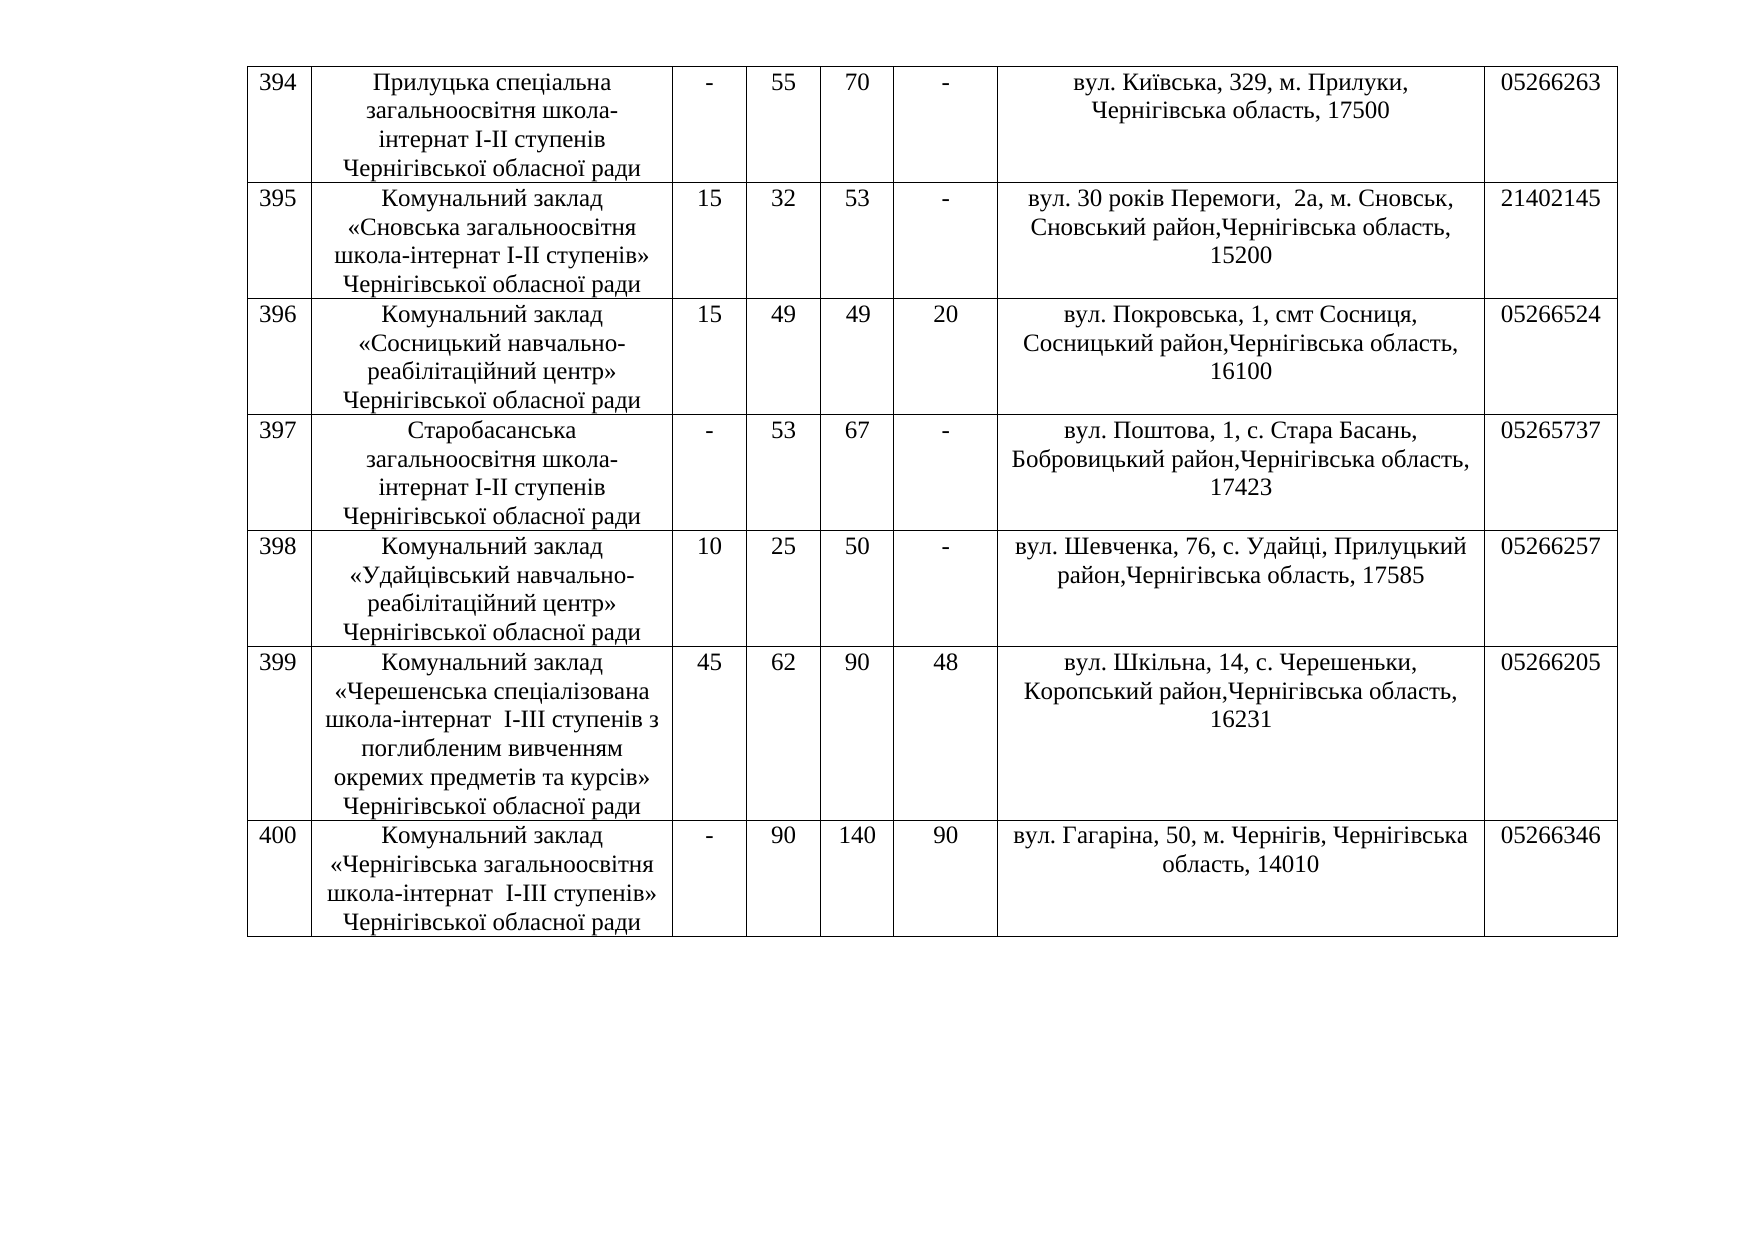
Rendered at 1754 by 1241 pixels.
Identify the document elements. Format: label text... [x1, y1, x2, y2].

table_cell [248, 821, 311, 936]
table_cell 50 [821, 531, 893, 646]
table_cell - [673, 415, 746, 530]
table_cell 62 [747, 647, 820, 819]
table_header вул. Київська, 329, м. Прилуки, Чернігівська область, 17500 [998, 67, 1484, 182]
table_cell Комунальний заклад «Чернігівська загальноосвітня школа-інтернат І-ІІІ ступенів» Чернігівської обласної ради [312, 821, 672, 936]
table_cell 15 [673, 299, 746, 414]
table_header - [894, 67, 997, 182]
table_header 55 [747, 67, 820, 182]
table_header [248, 67, 311, 182]
table_cell [248, 415, 311, 530]
table_cell 10 [673, 531, 746, 646]
table_cell 140 [821, 821, 893, 936]
table_cell 90 [821, 647, 893, 819]
table_cell - [673, 821, 746, 936]
table_cell 48 [894, 647, 997, 819]
table_cell [248, 531, 311, 646]
table_cell 49 [747, 299, 820, 414]
table_cell вул. Шкільна, 14, с. Черешеньки, Коропський район,Чернігівська область, 16231 [998, 647, 1484, 819]
table_cell 49 [821, 299, 893, 414]
table_cell - [894, 183, 997, 298]
table_cell 53 [747, 415, 820, 530]
table_cell [248, 183, 311, 298]
table_header - [673, 67, 746, 182]
table_header 05266263 [1485, 67, 1617, 182]
table_cell 20 [894, 299, 997, 414]
table_cell вул. Шевченка, 76, с. Удайці, Прилуцький район,Чернігівська область, 17585 [998, 531, 1484, 646]
table_cell 05266524 [1485, 299, 1617, 414]
table_cell вул. Гагаріна, 50, м. Чернігів, Чернігівська область, 14010 [998, 821, 1484, 936]
table_header 70 [821, 67, 893, 182]
table_cell вул. Поштова, 1, с. Стара Басань, Бобровицький район,Чернігівська область, 17423 [998, 415, 1484, 530]
table_cell вул. Покровська, 1, смт Сосниця, Сосницький район,Чернігівська область, 16100 [998, 299, 1484, 414]
table_cell Комунальний заклад «Черешенська спеціалізована школа-інтернат І-ІІІ ступенів з поглибленим вивченням окремих предметів та курсів» Чернігівської обласної ради [312, 647, 672, 819]
table_cell [248, 647, 311, 819]
table_cell 45 [673, 647, 746, 819]
table_cell Комунальний заклад «Удайцівський навчально-реабілітаційний центр» Чернігівської обласної ради [312, 531, 672, 646]
table_cell 67 [821, 415, 893, 530]
table_cell 05266257 [1485, 531, 1617, 646]
table_cell 53 [821, 183, 893, 298]
table_cell Комунальний заклад «Сосницький навчально-реабілітаційний центр» Чернігівської обласної ради [312, 299, 672, 414]
table_cell 32 [747, 183, 820, 298]
table_cell [248, 299, 311, 414]
table_cell 90 [894, 821, 997, 936]
table_cell Комунальний заклад «Сновська загальноосвітня школа-інтернат І-ІІ ступенів» Чернігівської обласної ради [312, 183, 672, 298]
table_cell - [894, 531, 997, 646]
table_cell 90 [747, 821, 820, 936]
table_header Прилуцька спеціальна загальноосвітня школа-інтернат І-ІІ ступенів Чернігівської обласної ради [312, 67, 672, 182]
table_cell - [894, 415, 997, 530]
table_cell 15 [673, 183, 746, 298]
table_cell 25 [747, 531, 820, 646]
table_cell Старобасанська загальноосвітня школа-інтернат І-ІІ ступенів Чернігівської обласної ради [312, 415, 672, 530]
table_cell вул. 30 років Перемоги, 2а, м. Сновськ, Сновський район,Чернігівська область, 15200 [998, 183, 1484, 298]
table_cell 21402145 [1485, 183, 1617, 298]
table_cell 05266346 [1485, 821, 1617, 936]
table_cell 05266205 [1485, 647, 1617, 819]
table_cell 05265737 [1485, 415, 1617, 530]
